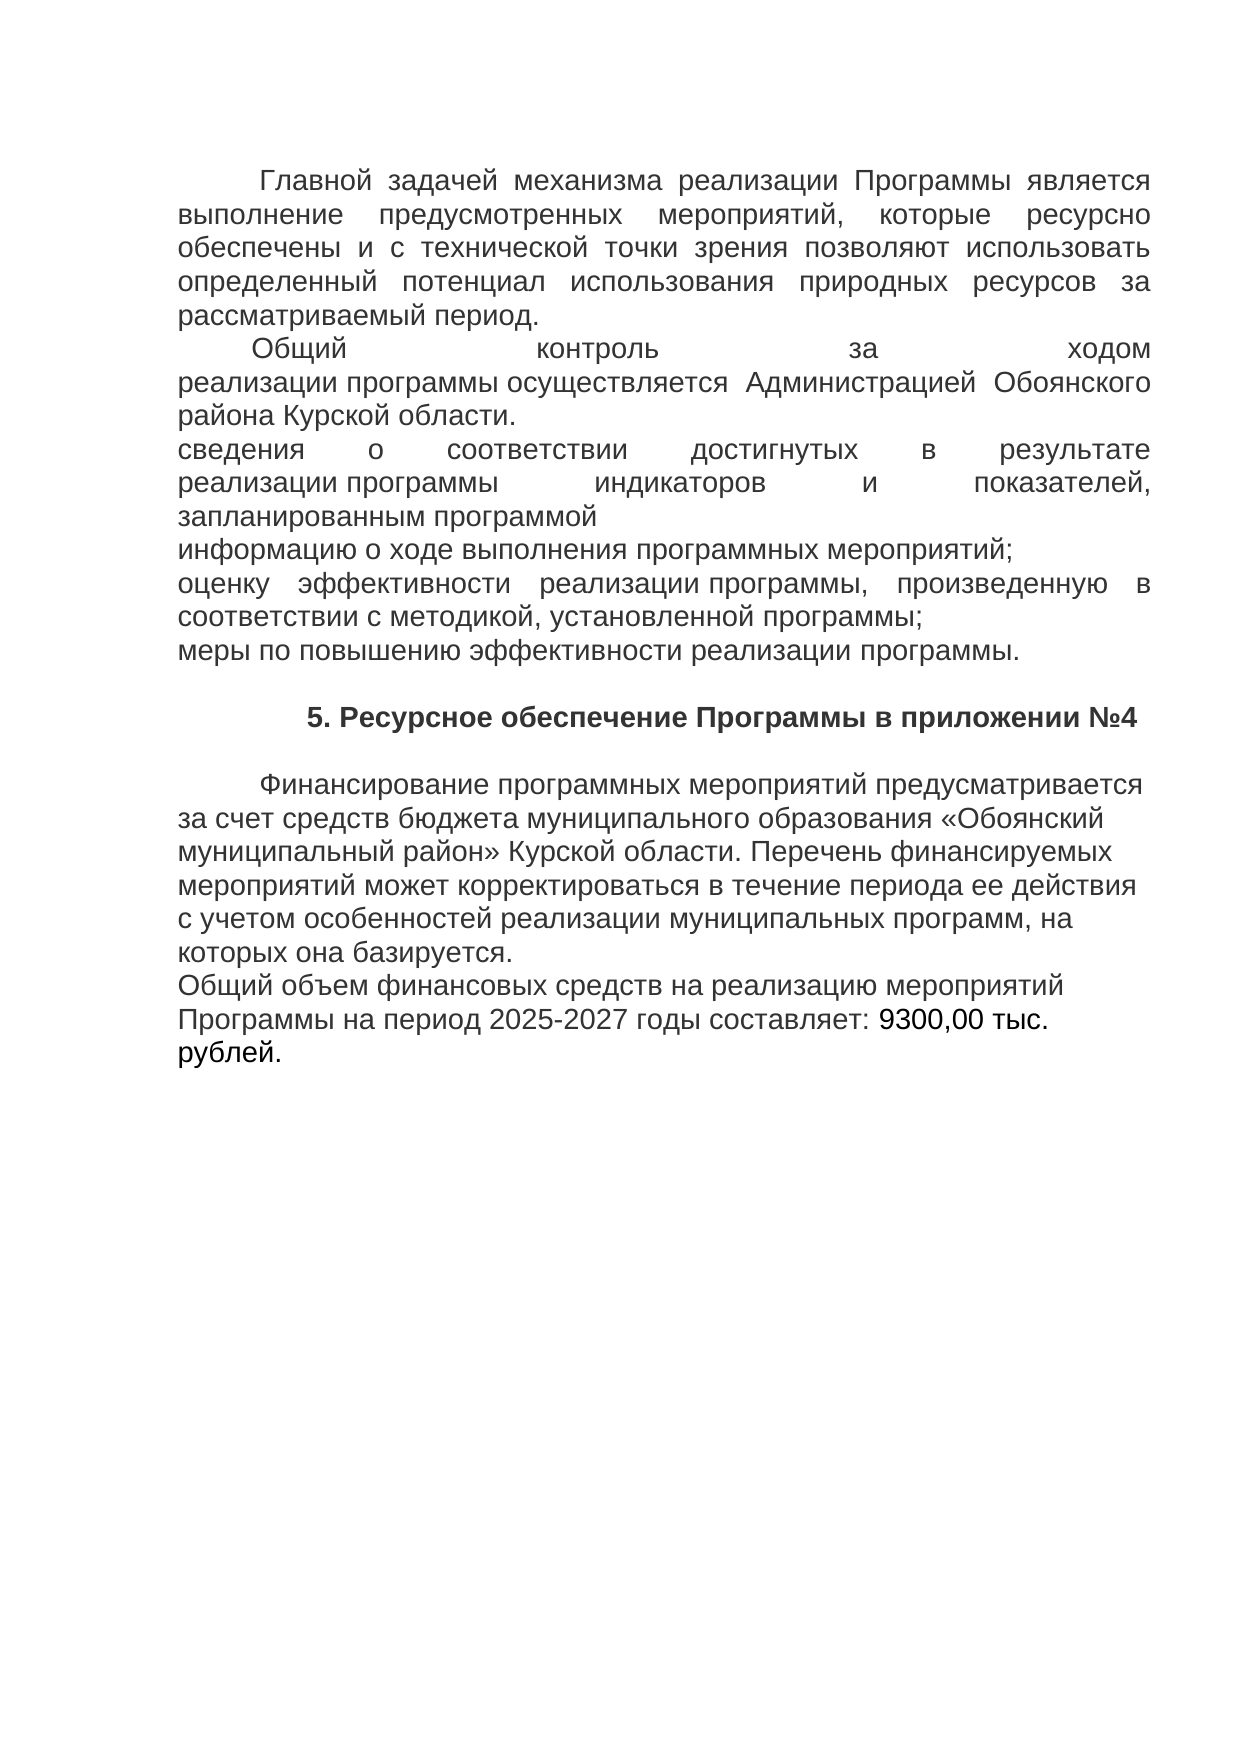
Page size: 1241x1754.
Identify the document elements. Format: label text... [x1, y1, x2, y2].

text Общий контроль за ходом реализации программы осуществляется Администрацией Обоянского района Курской области. [177, 331, 1152, 432]
text сведения о соответствии достигнутых в результате реализации программы индикаторов и показателей, запланированным программой [177, 432, 1152, 532]
text меры по повышению эффективности реализации программы. [177, 633, 1152, 667]
text 5. Ресурсное обеспечение Программы в приложении №4 [177, 700, 1152, 734]
text оценку эффективности реализации программы, произведенную в соответствии с методикой, установленной программы; [177, 566, 1152, 633]
text информацию о ходе выполнения программных мероприятий; [177, 532, 1152, 566]
text Финансирование программных мероприятий предусматривается за счет средств бюджета муниципального образования «Обоянский муниципальный район» Курской области. Перечень финансируемых мероприятий может корректироваться в течение периода ее действия с учетом особенностей реализации муниципальных программ, на которых она базируется. [177, 767, 1152, 968]
text Главной задачей механизма реализации Программы является выполнение предусмотренных мероприятий, которые ресурсно обеспечены и с технической точки зрения позволяют использовать определенный потенциал использования природных ресурсов за рассматриваемый период. [177, 163, 1152, 331]
text Общий объем финансовых средств на реализацию мероприятий Программы на период 2025-2027 годы составляет: 9300,00 тыс. рублей. [177, 968, 1152, 1069]
